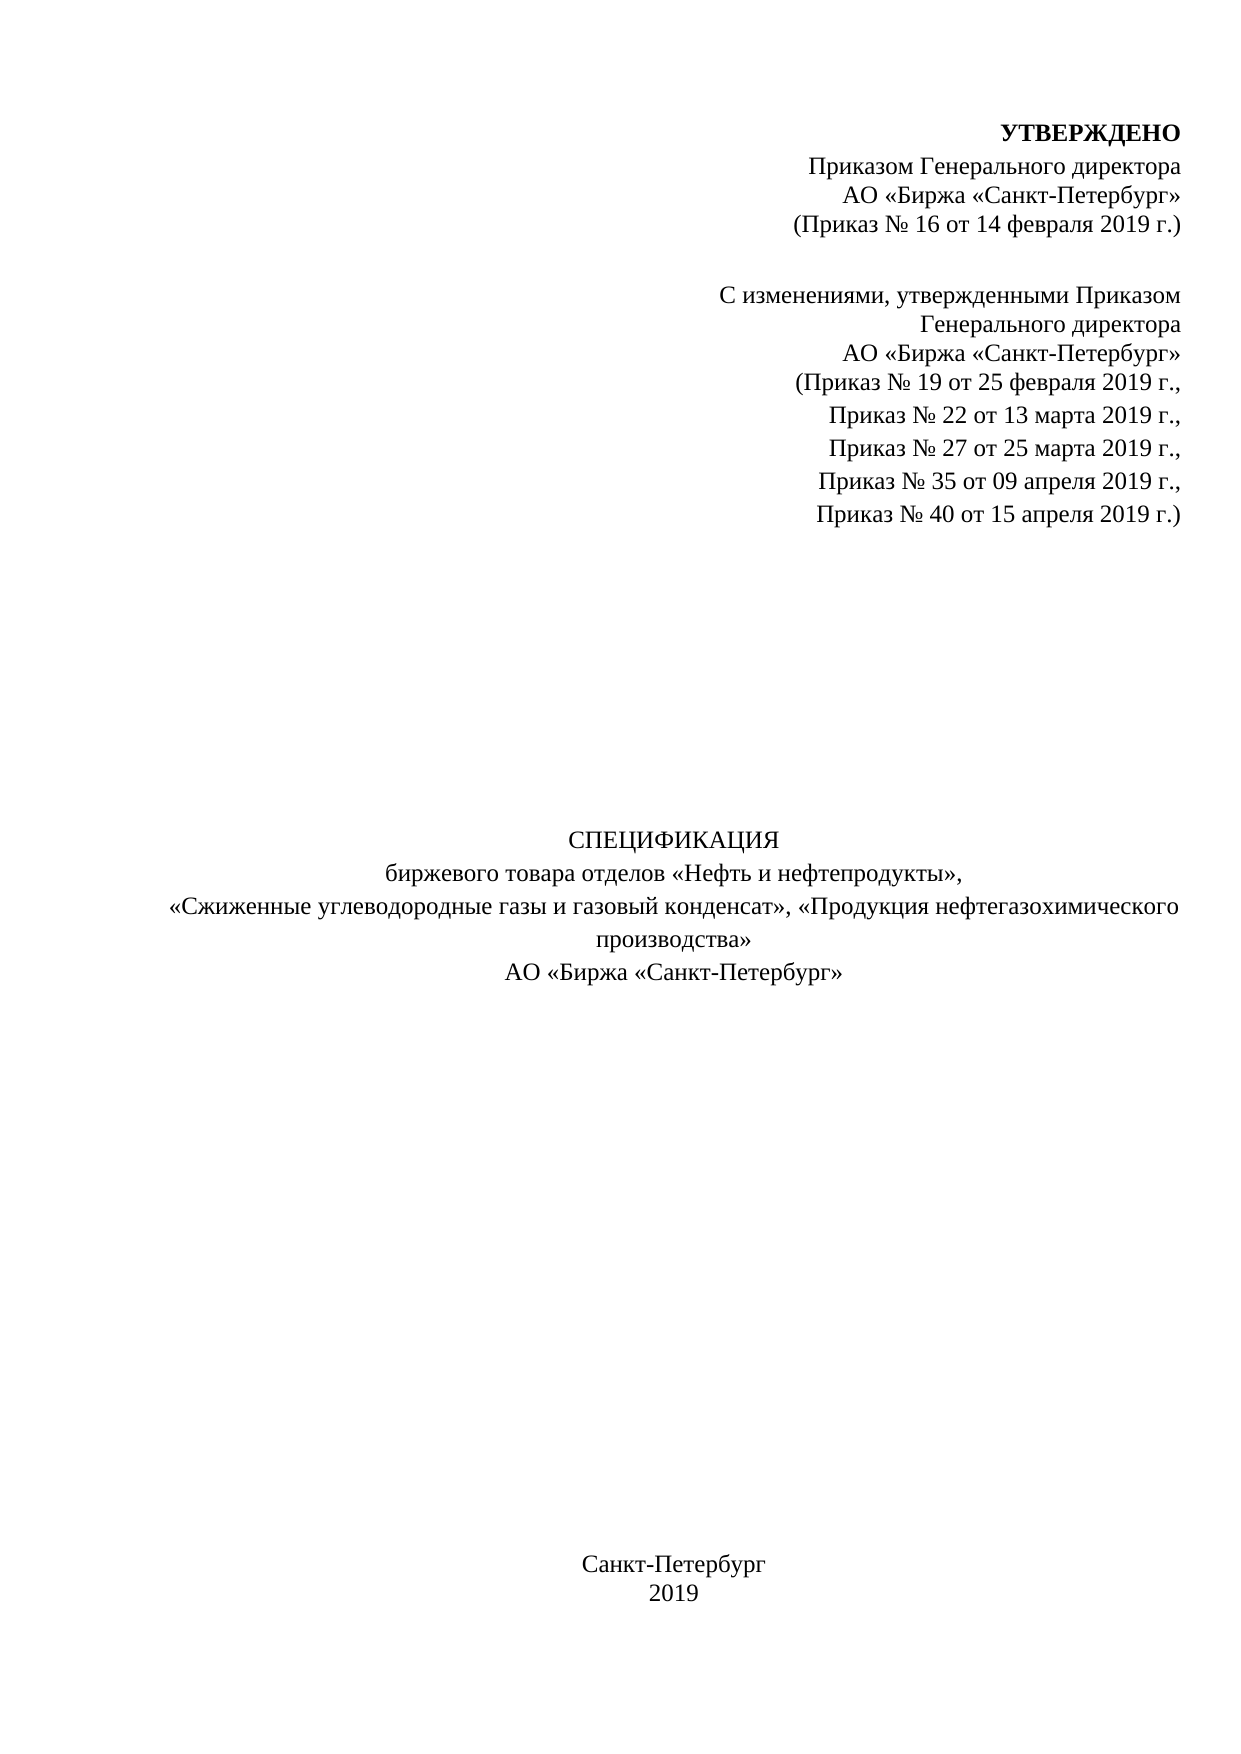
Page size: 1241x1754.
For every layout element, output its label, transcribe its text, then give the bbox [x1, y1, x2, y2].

text «Сжиженные углеводородные газы и газовый конденсат», «Продукция нефтегазохимического производства» [167, 891, 1181, 953]
text АО «Биржа «Санкт-Петербург» [167, 957, 1181, 986]
text 2019 [167, 1578, 1181, 1606]
text УТВЕРЖДЕНО [167, 118, 1181, 147]
text АО «Биржа «Санкт-Петербург» [167, 338, 1181, 367]
text СПЕЦИФИКАЦИЯ [167, 825, 1181, 854]
text АО «Биржа «Санкт-Петербург» [167, 180, 1181, 209]
text (Приказ № 19 от 25 февраля 2019 г., [167, 367, 1181, 396]
text Приказ № 40 от 15 апреля 2019 г.) [167, 499, 1181, 528]
text биржевого товара отделов «Нефть и нефтепродукты», [167, 858, 1181, 887]
text Приказ № 35 от 09 апреля 2019 г., [167, 466, 1181, 495]
text Приказ № 22 от 13 марта 2019 г., [167, 400, 1181, 429]
text Приказом Генерального директора [167, 151, 1181, 180]
text Генерального директора [167, 309, 1181, 338]
text (Приказ № 16 от 14 февраля 2019 г.) [167, 209, 1181, 237]
text Приказ № 27 от 25 марта 2019 г., [167, 433, 1181, 462]
text Санкт-Петербург [167, 1549, 1181, 1578]
text С изменениями, утвержденными Приказом [167, 281, 1181, 309]
